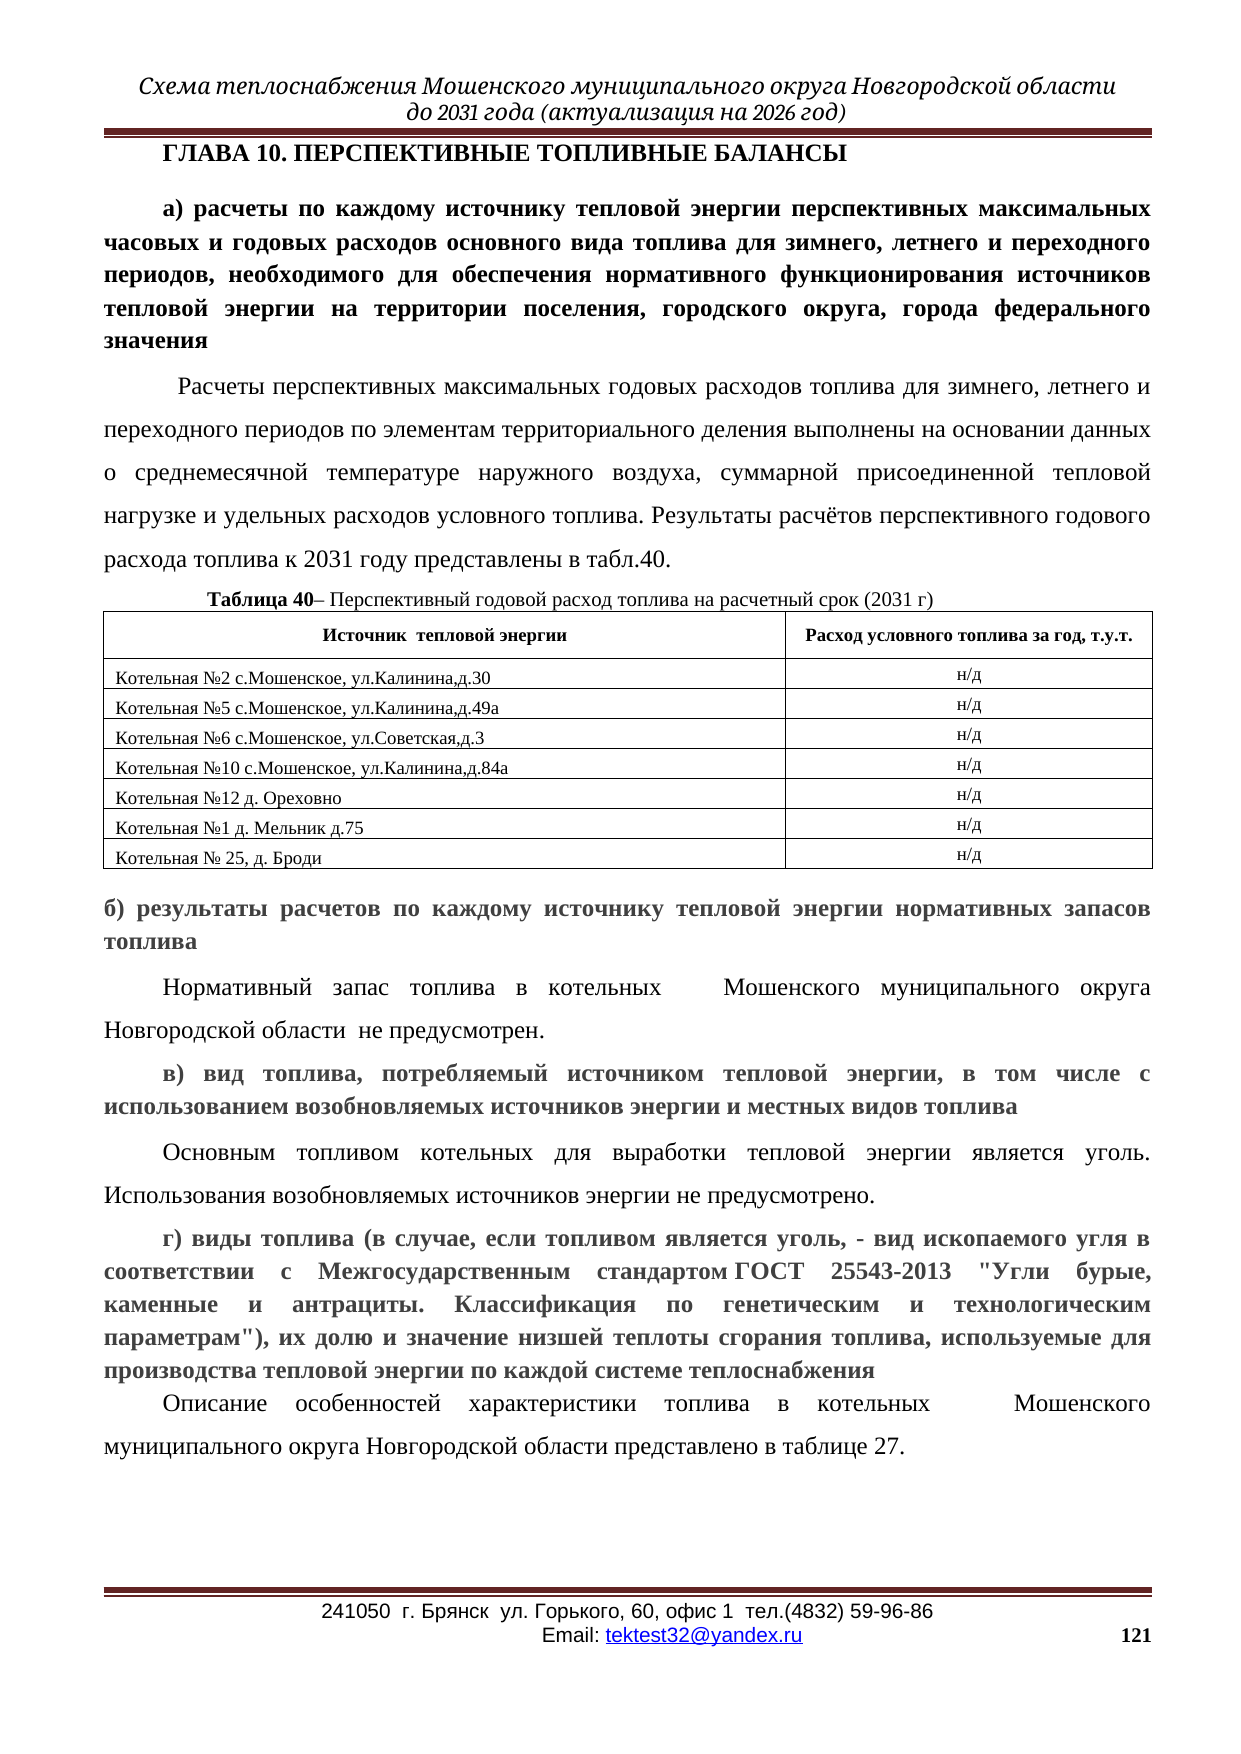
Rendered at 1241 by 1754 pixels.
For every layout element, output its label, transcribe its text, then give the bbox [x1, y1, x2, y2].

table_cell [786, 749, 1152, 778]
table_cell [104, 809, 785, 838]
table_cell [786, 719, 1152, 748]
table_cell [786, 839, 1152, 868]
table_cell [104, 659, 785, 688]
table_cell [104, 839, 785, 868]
list Нормативный запас топлива в котельных Мошенского муниципального округа Новгородской области не предусмотрен. [103, 972, 1152, 1044]
list Таблица 40– Перспективный годовой расход топлива на расчетный срок (2031 г) [103, 587, 1152, 611]
subtitle г) виды топлива (в случае, если топливом является уголь, - вид ископаемого угля в соответствии с Межгосударственным стандартом ГОСТ 25543-2013 "Угли бурые, каменные и антрациты. Классификация по генетическим и технологическим параметрам"), их долю и значение низшей теплоты сгорания топлива, используемые для производства тепловой энергии по каждой системе теплоснабжения [103, 1223, 1152, 1384]
subtitle а) расчеты по каждому источнику тепловой энергии перспективных максимальных часовых и годовых расходов основного вида топлива для зимнего, летнего и переходного периодов, необходимого для обеспечения нормативного функционирования источников тепловой энергии на территории поселения, городского округа, города федерального значения [103, 193, 1152, 354]
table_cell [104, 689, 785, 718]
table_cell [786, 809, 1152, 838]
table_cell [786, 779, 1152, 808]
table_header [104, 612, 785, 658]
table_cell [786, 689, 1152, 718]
list Описание особенностей характеристики топлива в котельных Мошенского муниципального округа Новгородской области представлено в таблице 27. [103, 1388, 1152, 1460]
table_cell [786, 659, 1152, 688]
list Расчеты перспективных максимальных годовых расходов топлива для зимнего, летнего и переходного периодов по элементам территориального деления выполнены на основании данных о среднемесячной температуре наружного воздуха, суммарной присоединенной тепловой нагрузке и удельных расходов условного топлива. Результаты расчётов перспективного годового расхода топлива к 2031 году представлены в табл.40. [103, 371, 1152, 572]
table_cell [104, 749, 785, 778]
subtitle ГЛАВА 10. ПЕРСПЕКТИВНЫЕ ТОПЛИВНЫЕ БАЛАНСЫ [103, 138, 1152, 167]
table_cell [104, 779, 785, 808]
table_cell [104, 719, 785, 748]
subtitle в) вид топлива, потребляемый источником тепловой энергии, в том числе с использованием возобновляемых источников энергии и местных видов топлива [103, 1058, 1152, 1120]
subtitle б) результаты расчетов по каждому источнику тепловой энергии нормативных запасов топлива [103, 893, 1152, 955]
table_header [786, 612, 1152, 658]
list Основным топливом котельных для выработки тепловой энергии является уголь. Использования возобновляемых источников энергии не предусмотрено. [103, 1137, 1152, 1209]
